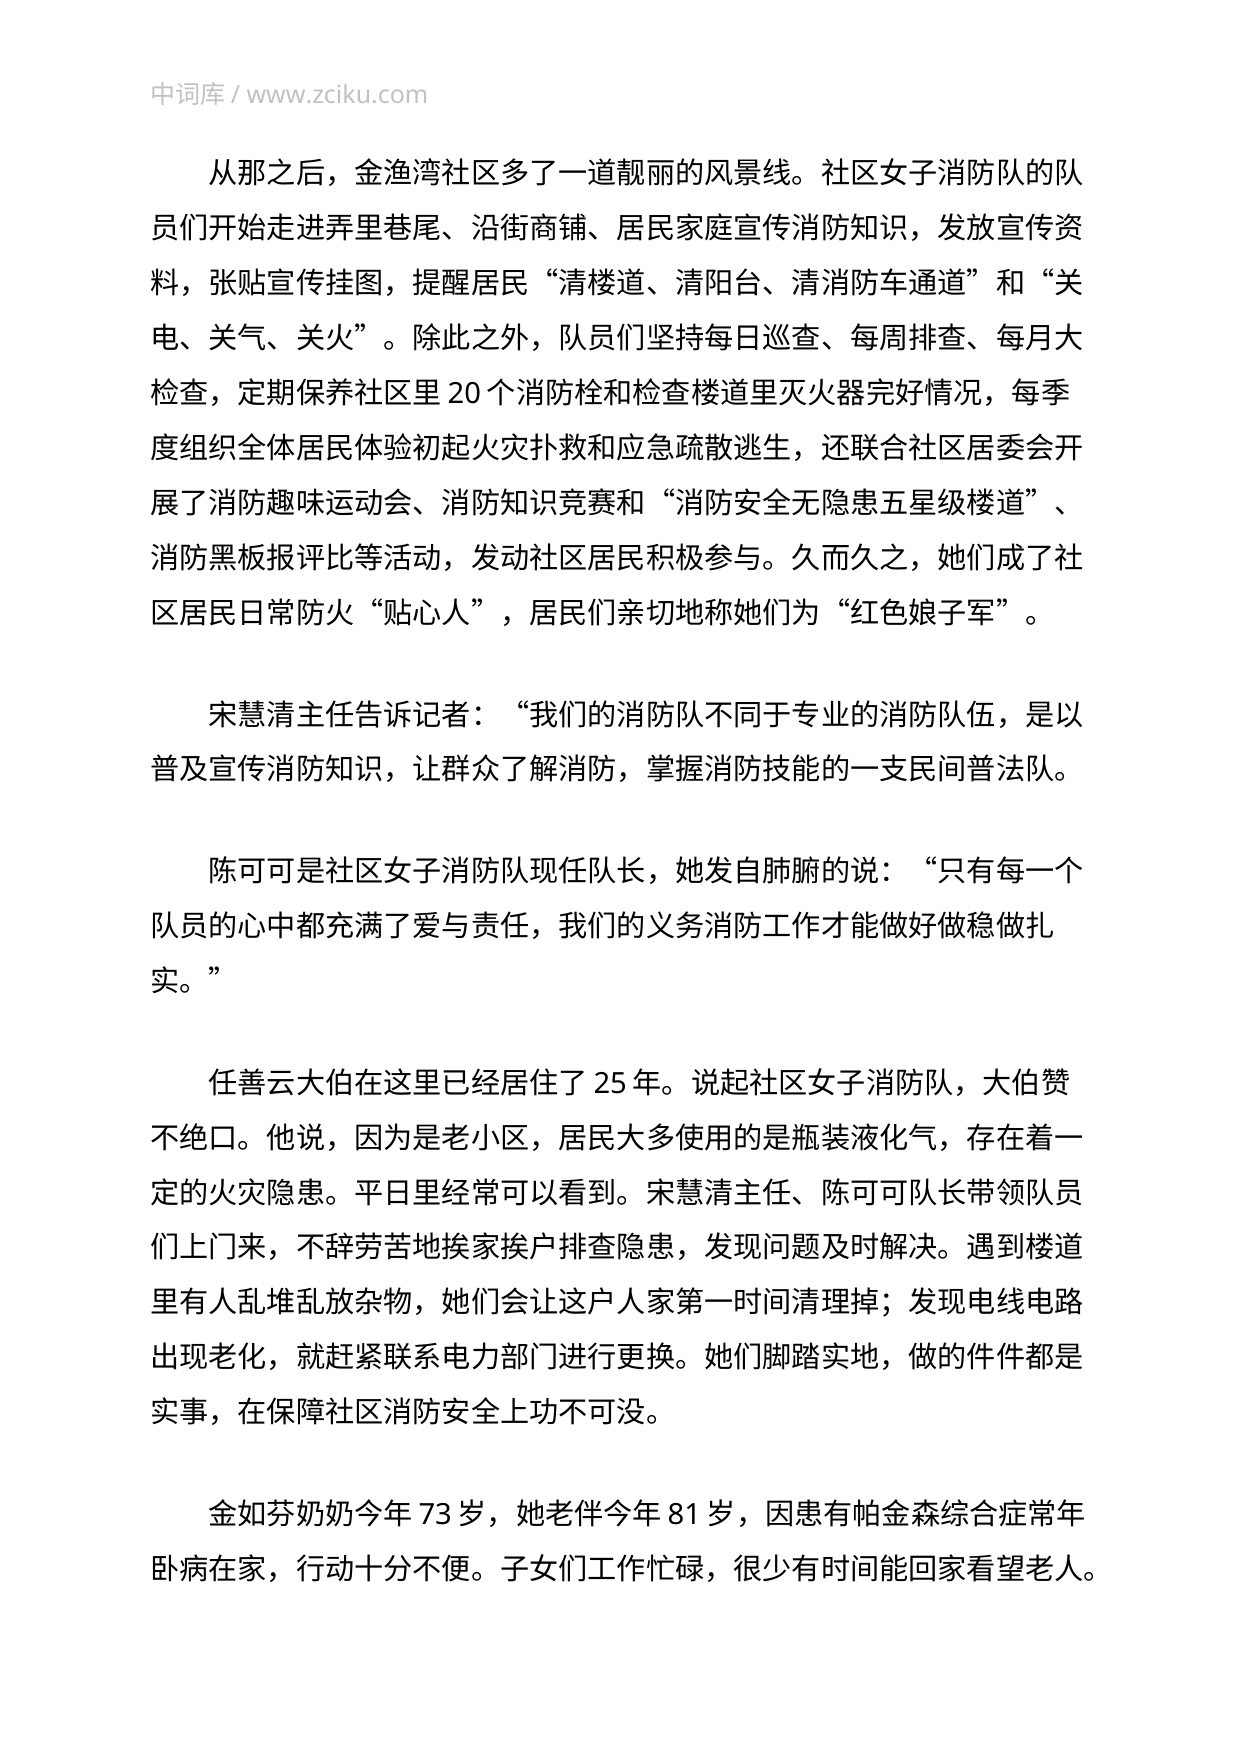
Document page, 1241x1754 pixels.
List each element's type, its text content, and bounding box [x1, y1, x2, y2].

text 从那之后，金渔湾社区多了一道靓丽的风景线。社区女子消防队的队员们开始走进弄里巷尾、沿街商铺、居民家庭宣传消防知识，发放宣传资料，张贴宣传挂图，提醒居民“清楼道、清阳台、清消防车通道”和“关电、关气、关火”。除此之外，队员们坚持每日巡查、每周排查、每月大检查，定期保养社区里20个消防栓和检查楼道里灭火器完好情况，每季度组织全体居民体验初起火灾扑救和应急疏散逃生，还联合社区居委会开展了消防趣味运动会、消防知识竞赛和“消防安全无隐患五星级楼道”、消防黑板报评比等活动，发动社区居民积极参与。久而久之，她们成了社区居民日常防火“贴心人”，居民们亲切地称她们为“红色娘子军”。 [150, 150, 1090, 632]
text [150, 1491, 1090, 1588]
text 宋慧清主任告诉记者：“我们的消防队不同于专业的消防队伍，是以普及宣传消防知识，让群众了解消防，掌握消防技能的一支民间普法队。 [150, 691, 1090, 788]
text 陈可可是社区女子消防队现任队长，她发自肺腑的说：“只有每一个队员的心中都充满了爱与责任，我们的义务消防工作才能做好做稳做扎实。” [150, 848, 1090, 1000]
text 任善云大伯在这里已经居住了25年。说起社区女子消防队，大伯赞不绝口。他说，因为是老小区，居民大多使用的是瓶装液化气，存在着一定的火灾隐患。平日里经常可以看到。宋慧清主任、陈可可队长带领队员们上门来，不辞劳苦地挨家挨户排查隐患，发现问题及时解决。遇到楼道里有人乱堆乱放杂物，她们会让这户人家第一时间清理掉；发现电线电路出现老化，就赶紧联系电力部门进行更换。她们脚踏实地，做的件件都是实事，在保障社区消防安全上功不可没。 [150, 1059, 1090, 1431]
